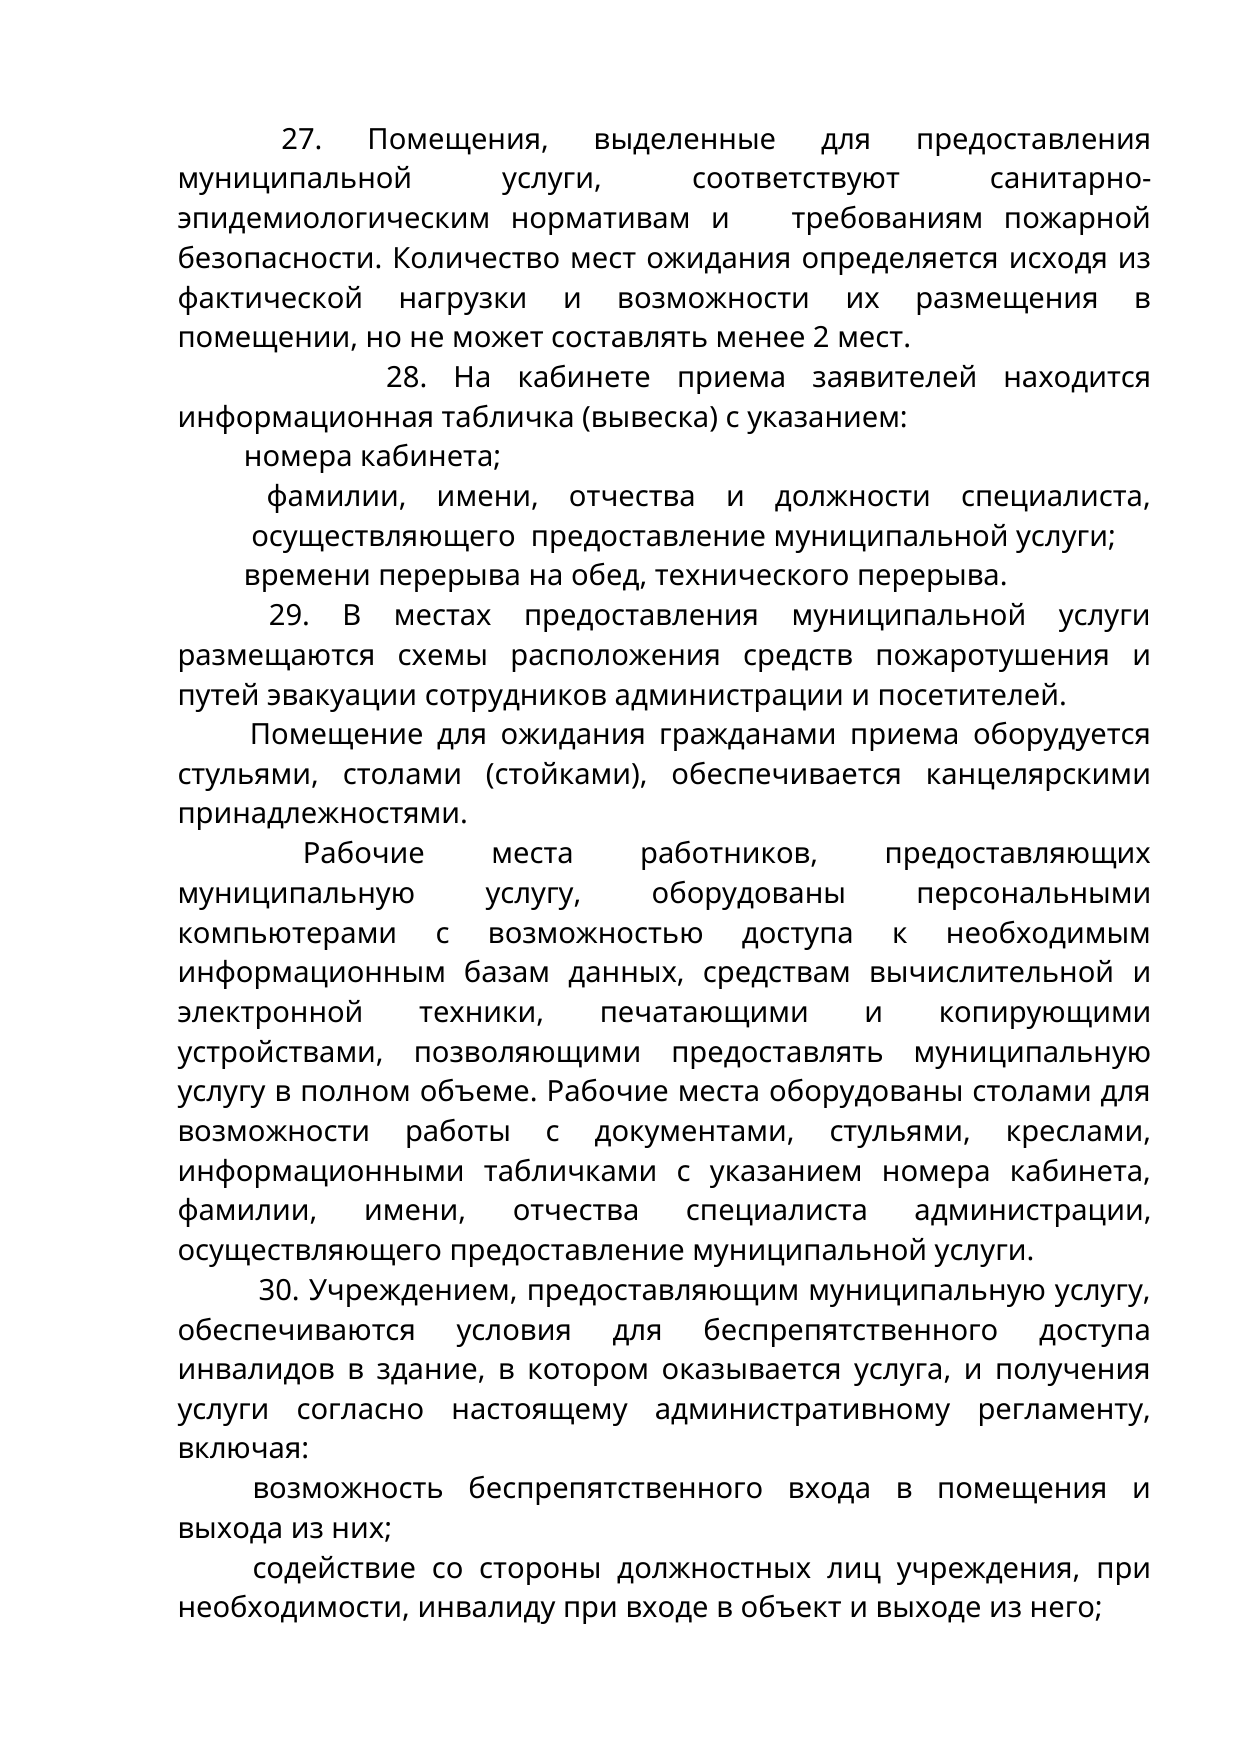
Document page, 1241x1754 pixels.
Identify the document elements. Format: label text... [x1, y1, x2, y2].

text возможность беспрепятственного входа в помещения и выхода из них; [177, 1467, 1152, 1547]
text содействие со стороны должностных лиц учреждения, при необходимости, инвалиду при входе в объект и выходе из него; [177, 1547, 1152, 1626]
text фамилии, имени, отчества и должности специалиста, осуществляющего предоставление муниципальной услуги; [236, 475, 1152, 555]
text 28. На кабинете приема заявителей находится информационная табличка (вывеска) с указанием: [177, 356, 1152, 436]
text 29. В местах предоставления муниципальной услуги размещаются схемы расположения средств пожаротушения и путей эвакуации сотрудников администрации и посетителей. [177, 594, 1152, 713]
text времени перерыва на обед, технического перерыва. [236, 555, 1152, 594]
text Рабочие места работников, предоставляющих муниципальную услугу, оборудованы персональными компьютерами с возможностью доступа к необходимым информационным базам данных, средствам вычислительной и электронной техники, печатающими и копирующими устройствами, позволяющими предоставлять муниципальную услугу в полном объеме. Рабочие места оборудованы столами для возможности работы с документами, стульями, креслами, информационными табличками с указанием номера кабинета, фамилии, имени, отчества специалиста администрации, осуществляющего предоставление муниципальной услуги. [177, 832, 1152, 1269]
text 30. Учреждением, предоставляющим муниципальную услугу, обеспечиваются условия для беспрепятственного доступа инвалидов в здание, в котором оказывается услуга, и получения услуги согласно настоящему административному регламенту, включая: [177, 1269, 1152, 1467]
text Помещение для ожидания гражданами приема оборудуется стульями, столами (стойками), обеспечивается канцелярскими принадлежностями. [177, 713, 1152, 832]
text 27. Помещения, выделенные для предоставления муниципальной услуги, соответствуют санитарно-эпидемиологическим нормативам и требованиям пожарной безопасности. Количество мест ожидания определяется исходя из фактической нагрузки и возможности их размещения в помещении, но не может составлять менее 2 мест. [177, 118, 1152, 356]
text номера кабинета; [236, 436, 1152, 475]
